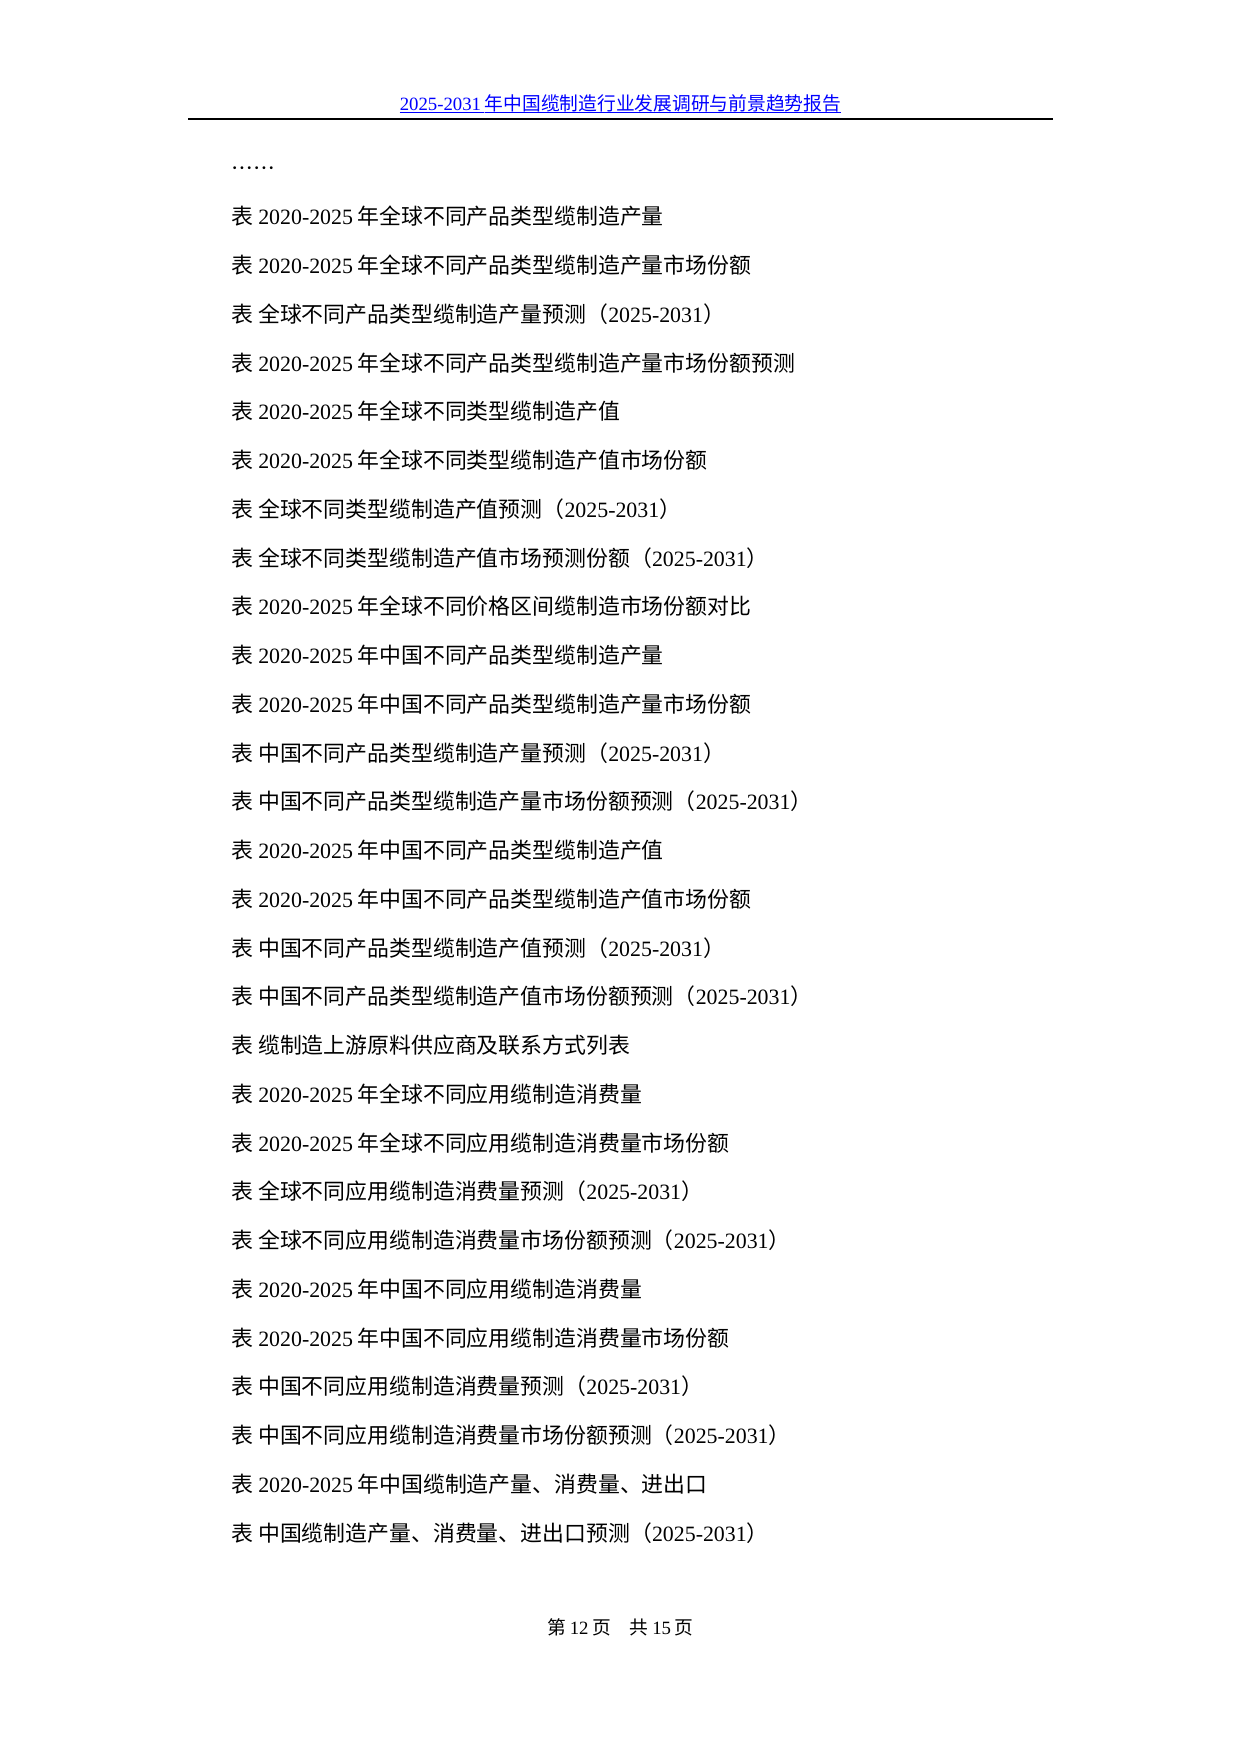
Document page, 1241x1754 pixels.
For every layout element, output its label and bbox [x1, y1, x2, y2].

text [187, 150, 1053, 1548]
